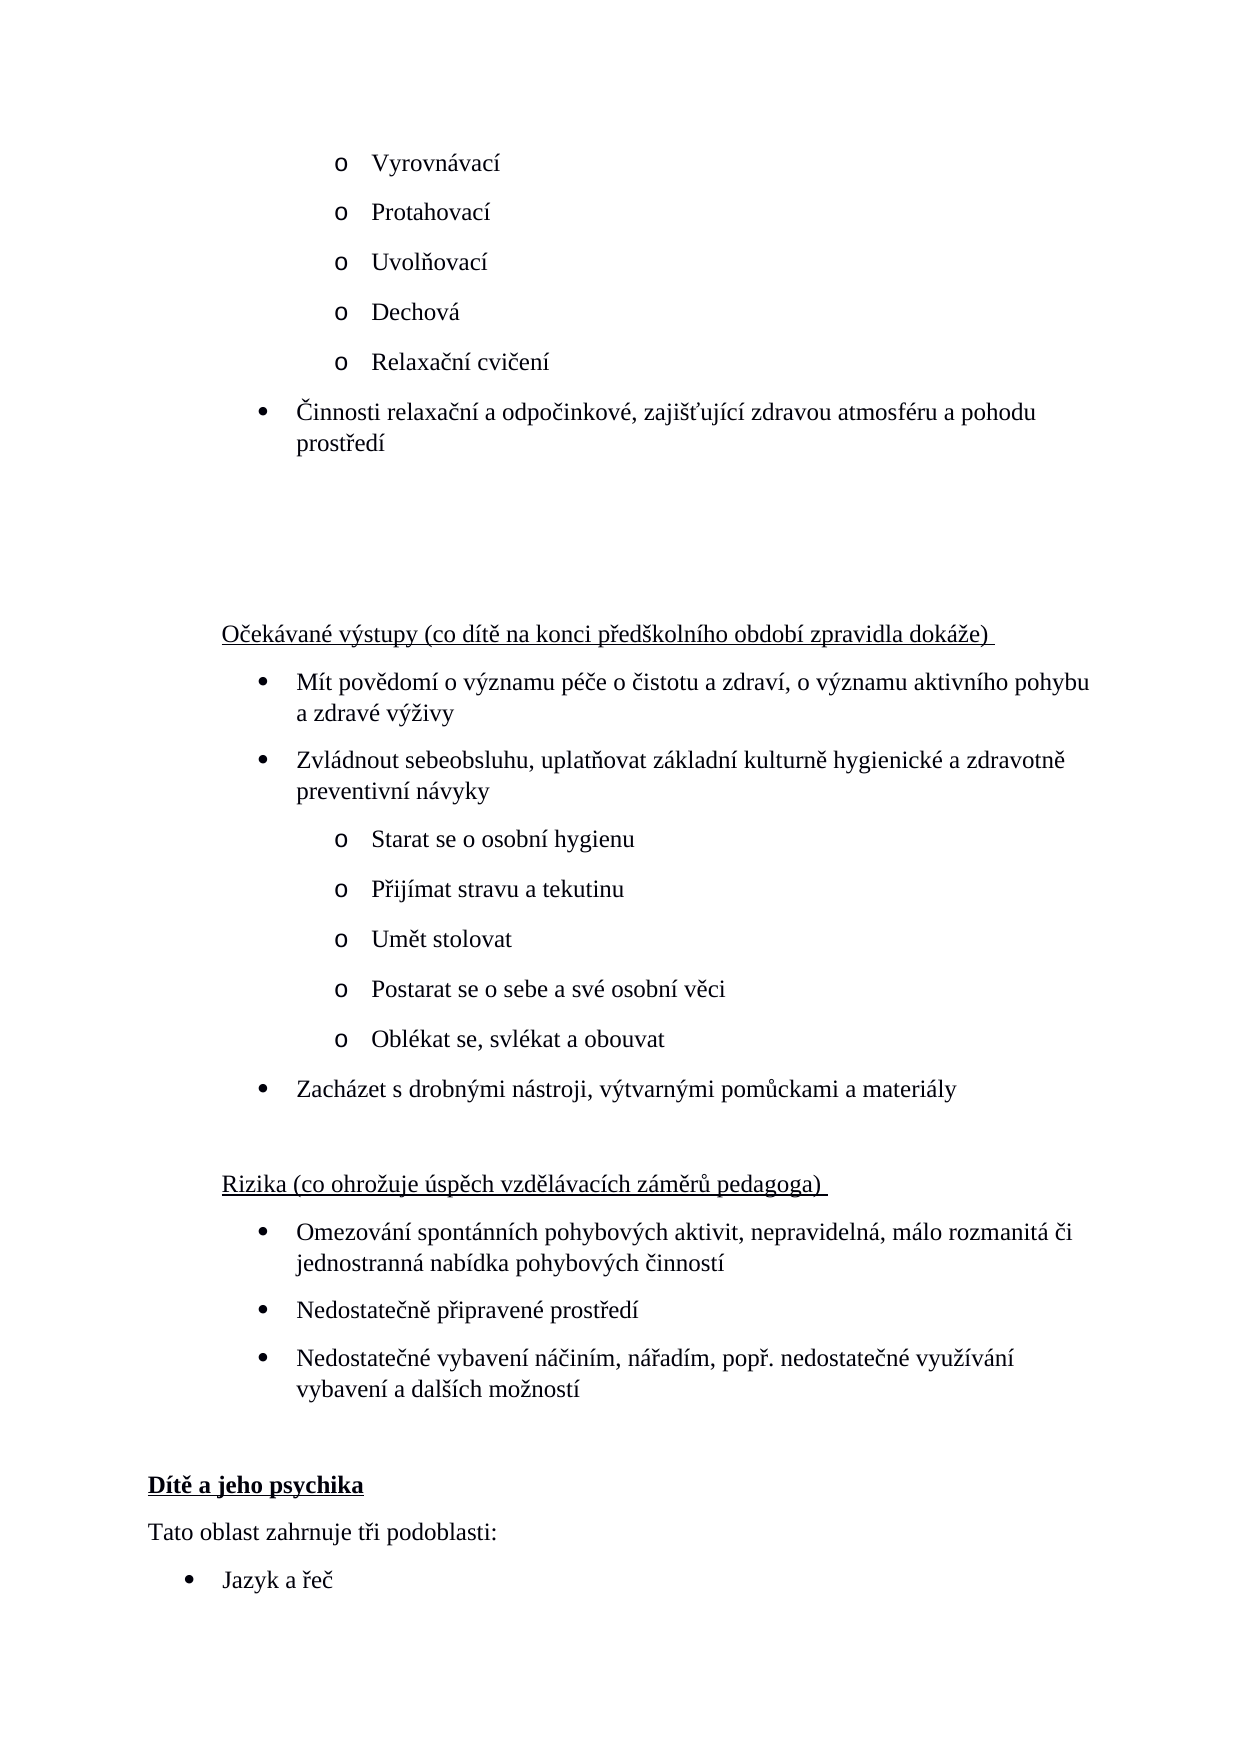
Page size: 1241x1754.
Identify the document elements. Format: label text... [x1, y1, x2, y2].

list Starat se o osobní hygienu [333, 824, 1093, 855]
list Postarat se o sebe a své osobní věci [333, 974, 1093, 1005]
list Umět stolovat [333, 924, 1093, 955]
list Mít povědomí o významu péče o čistotu a zdraví, o významu aktivního pohybu a zdravé výživy [258, 667, 1093, 726]
list Vyrovnávací [333, 148, 1093, 178]
list Uvolňovací [333, 247, 1093, 278]
list Nedostatečné vybavení náčiním, nářadím, popř. nedostatečné využívání vybavení a dalších možností [258, 1343, 1093, 1403]
list Přijímat stravu a tekutinu [333, 874, 1093, 905]
list Nedostatečně připravené prostředí [258, 1296, 1093, 1324]
text Tato oblast zahrnuje tři podoblasti: [148, 1517, 1093, 1546]
list Činnosti relaxační a odpočinkové, zajišťující zdravou atmosféru a pohodu prostředí [258, 397, 1093, 457]
list Zacházet s drobnými nástroji, výtvarnými pomůckami a materiály [258, 1074, 1093, 1102]
text Dítě a jeho psychika [148, 1470, 1093, 1498]
list Relaxační cvičení [333, 347, 1093, 378]
text Rizika (co ohrožuje úspěch vzdělávacích záměrů pedagoga) [148, 1169, 1093, 1198]
list Omezování spontánních pohybových aktivit, nepravidelná, málo rozmanitá či jednostranná nabídka pohybových činností [258, 1217, 1093, 1277]
text Očekávané výstupy (co dítě na konci předškolního období zpravidla dokáže) [148, 619, 1093, 648]
list Dechová [333, 297, 1093, 328]
list Jazyk a řeč [185, 1565, 1093, 1594]
list Zvládnout sebeobsluhu, uplatňovat základní kulturně hygienické a zdravotně preventivní návyky [258, 745, 1093, 805]
list Oblékat se, svlékat a obouvat [333, 1024, 1093, 1054]
list Protahovací [333, 197, 1093, 228]
